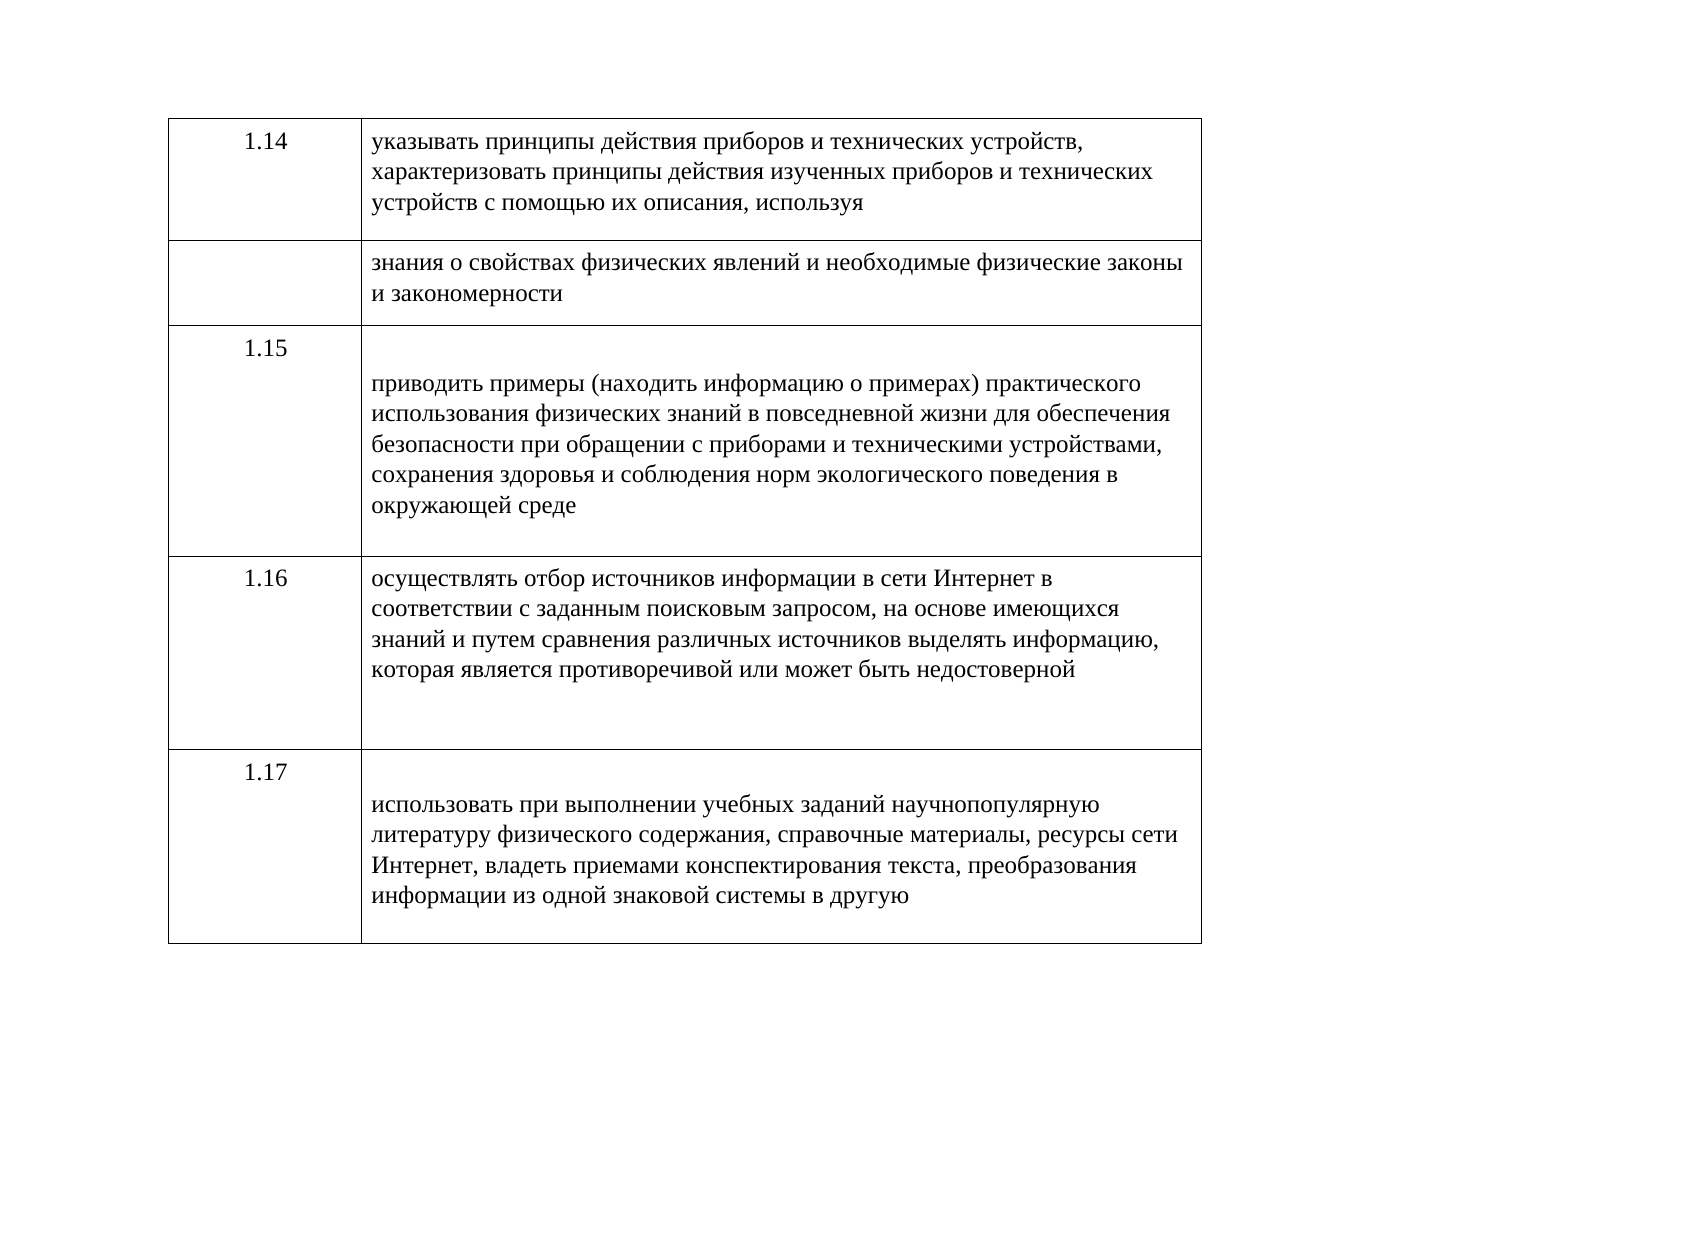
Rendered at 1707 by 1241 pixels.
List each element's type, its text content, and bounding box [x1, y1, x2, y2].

table_cell приводить примеры (находить информацию о примерах) практического использования физических знаний в повседневной жизни для обеспечения безопасности при обращении с приборами и техническими устройствами, сохранения здоровья и соблюдения норм экологического поведения в окружающей среде [362, 326, 1201, 556]
table_cell 1.16 [169, 557, 361, 749]
table_cell 1.15 [169, 326, 361, 556]
table_cell указывать принципы действия приборов и технических устройств, характеризовать принципы действия изученных приборов и технических устройств с помощью их описания, используя [362, 119, 1201, 240]
table_cell знания о свойствах физических явлений и необходимые физические законы и закономерности [362, 241, 1201, 325]
table_cell использовать при выполнении учебных заданий научнопопулярную литературу физического содержания, справочные материалы, ресурсы сети Интернет, владеть приемами конспектирования текста, преобразования информации из одной знаковой системы в другую [362, 750, 1201, 943]
table_cell 1.17 [169, 750, 361, 943]
table_cell осуществлять отбор источников информации в сети Интернет в соответствии с заданным поисковым запросом, на основе имеющихся знаний и путем сравнения различных источников выделять информацию, которая является противоречивой или может быть недостоверной [362, 557, 1201, 749]
table_cell [169, 241, 361, 325]
table_cell 1.14 [169, 119, 361, 240]
